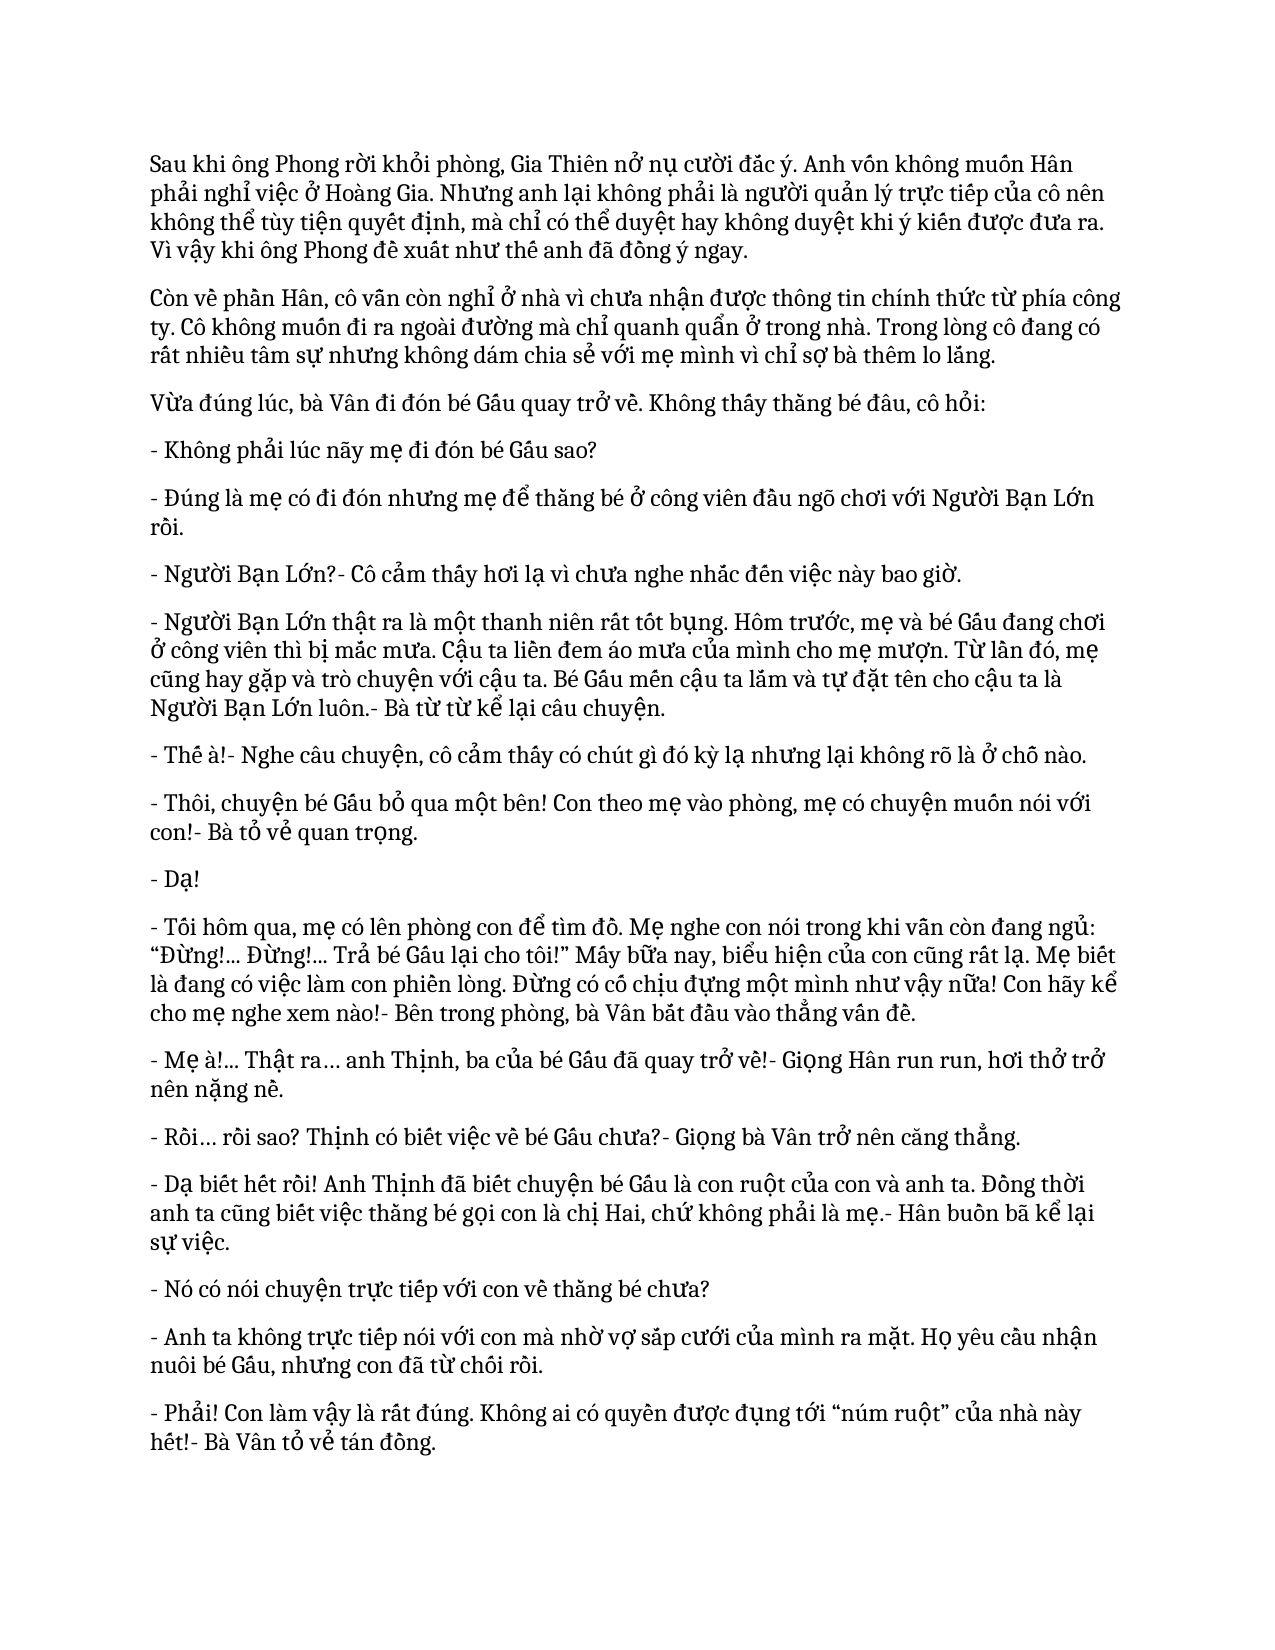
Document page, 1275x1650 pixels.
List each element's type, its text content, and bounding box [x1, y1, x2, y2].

text - Tối hôm qua, mẹ có lên phòng con để tìm đồ. Mẹ nghe con nói trong khi vẫn còn đang ngủ: “Đừng!... Đừng!... Trả bé Gấu lại cho tôi!” Mấy bữa nay, biểu hiện của con cũng rất lạ. Mẹ biết là đang có việc làm con phiền lòng. Đừng có cố chịu đựng một mình như vậy nữa! Con hãy kể cho mẹ nghe xem nào!- Bên trong phòng, bà Vân bắt đầu vào thẳng vấn đề. [150, 912, 1125, 1027]
text - Dạ! [150, 865, 1125, 894]
text - Không phải lúc nãy mẹ đi đón bé Gấu sao? [150, 436, 1125, 465]
text - Phải! Con làm vậy là rất đúng. Không ai có quyền được đụng tới “núm ruột” của nhà này hết!- Bà Vân tỏ vẻ tán đồng. [150, 1399, 1125, 1456]
text Vừa đúng lúc, bà Vân đi đón bé Gấu quay trở về. Không thấy thằng bé đâu, cô hỏi: [150, 389, 1125, 417]
text Sau khi ông Phong rời khỏi phòng, Gia Thiên nở nụ cười đắc ý. Anh vốn không muốn Hân phải nghỉ việc ở Hoàng Gia. Nhưng anh lại không phải là người quản lý trực tiếp của cô nên không thể tùy tiện quyết định, mà chỉ có thể duyệt hay không duyệt khi ý kiến được đưa ra. Vì vậy khi ông Phong đề xuất như thế anh đã đồng ý ngay. [150, 150, 1125, 265]
text - Anh ta không trực tiếp nói với con mà nhờ vợ sắp cưới của mình ra mặt. Họ yêu cầu nhận nuôi bé Gấu, nhưng con đã từ chối rồi. [150, 1322, 1125, 1380]
text Còn về phần Hân, cô vẫn còn nghỉ ở nhà vì chưa nhận được thông tin chính thức từ phía công ty. Cô không muốn đi ra ngoài đường mà chỉ quanh quẩn ở trong nhà. Trong lòng cô đang có rất nhiều tâm sự nhưng không dám chia sẻ với mẹ mình vì chỉ sợ bà thêm lo lắng. [150, 284, 1125, 370]
text - Đúng là mẹ có đi đón nhưng mẹ để thằng bé ở công viên đầu ngõ chơi với Người Bạn Lớn rồi. [150, 484, 1125, 541]
text - Nó có nói chuyện trực tiếp với con về thằng bé chưa? [150, 1275, 1125, 1304]
text - Mẹ à!... Thật ra… anh Thịnh, ba của bé Gấu đã quay trở về!- Giọng Hân run run, hơi thở trở nên nặng nề. [150, 1046, 1125, 1104]
text - Dạ biết hết rồi! Anh Thịnh đã biết chuyện bé Gấu là con ruột của con và anh ta. Đồng thời anh ta cũng biết việc thằng bé gọi con là chị Hai, chứ không phải là mẹ.- Hân buồn bã kể lại sự việc. [150, 1170, 1125, 1256]
text - Người Bạn Lớn?- Cô cảm thấy hơi lạ vì chưa nghe nhắc đến việc này bao giờ. [150, 560, 1125, 589]
text - Thôi, chuyện bé Gấu bỏ qua một bên! Con theo mẹ vào phòng, mẹ có chuyện muốn nói với con!- Bà tỏ vẻ quan trọng. [150, 789, 1125, 846]
text - Người Bạn Lớn thật ra là một thanh niên rất tốt bụng. Hôm trước, mẹ và bé Gấu đang chơi ở công viên thì bị mắc mưa. Cậu ta liền đem áo mưa của mình cho mẹ mượn. Từ lần đó, mẹ cũng hay gặp và trò chuyện với cậu ta. Bé Gấu mến cậu ta lắm và tự đặt tên cho cậu ta là Người Bạn Lớn luôn.- Bà từ từ kể lại câu chuyện. [150, 607, 1125, 722]
text - Rồi… rồi sao? Thịnh có biết việc về bé Gấu chưa?- Giọng bà Vân trở nên căng thẳng. [150, 1122, 1125, 1151]
text - Thế à!- Nghe câu chuyện, cô cảm thấy có chút gì đó kỳ lạ nhưng lại không rõ là ở chỗ nào. [150, 741, 1125, 770]
